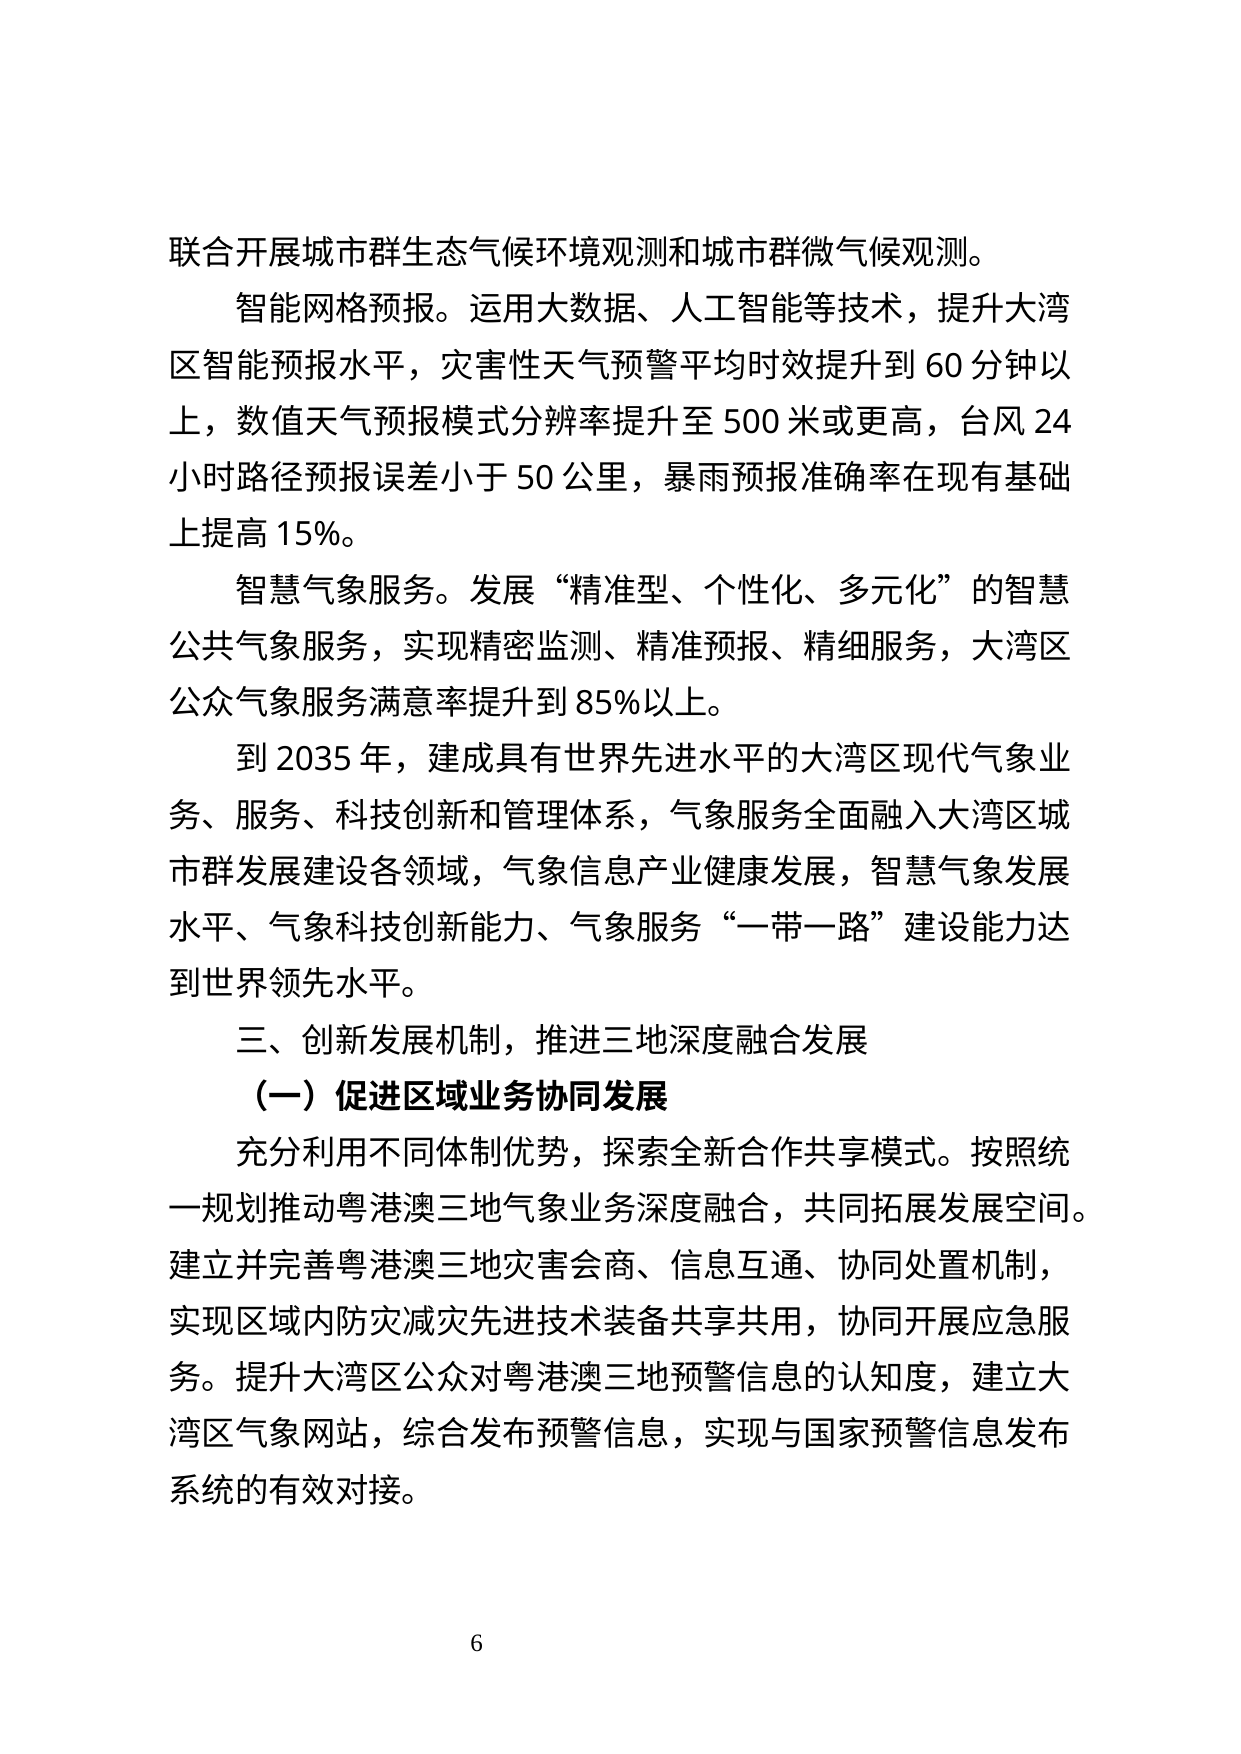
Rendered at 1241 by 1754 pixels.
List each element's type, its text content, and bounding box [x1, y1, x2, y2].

text 三、创新发展机制，推进三地深度融合发展 [168, 1007, 1072, 1063]
text 智能网格预报。运用大数据、人工智能等技术，提升大湾区智能预报水平，灾害性天气预警平均时效提升到60分钟以上，数值天气预报模式分辨率提升至500米或更高，台风24小时路径预报误差小于50公里，暴雨预报准确率在现有基础上提高15%。 [168, 276, 1072, 557]
text 到2035年，建成具有世界先进水平的大湾区现代气象业务、服务、科技创新和管理体系，气象服务全面融入大湾区城市群发展建设各领域，气象信息产业健康发展，智慧气象发展水平、气象科技创新能力、气象服务“一带一路”建设能力达到世界领先水平。 [168, 726, 1072, 1007]
text （一）促进区域业务协同发展 [168, 1063, 1072, 1119]
text 充分利用不同体制优势，探索全新合作共享模式。按照统一规划推动粤港澳三地气象业务深度融合，共同拓展发展空间。建立并完善粤港澳三地灾害会商、信息互通、协同处置机制，实现区域内防灾减灾先进技术装备共享共用，协同开展应急服务。提升大湾区公众对粤港澳三地预警信息的认知度，建立大湾区气象网站，综合发布预警信息，实现与国家预警信息发布系统的有效对接。 [168, 1119, 1072, 1513]
